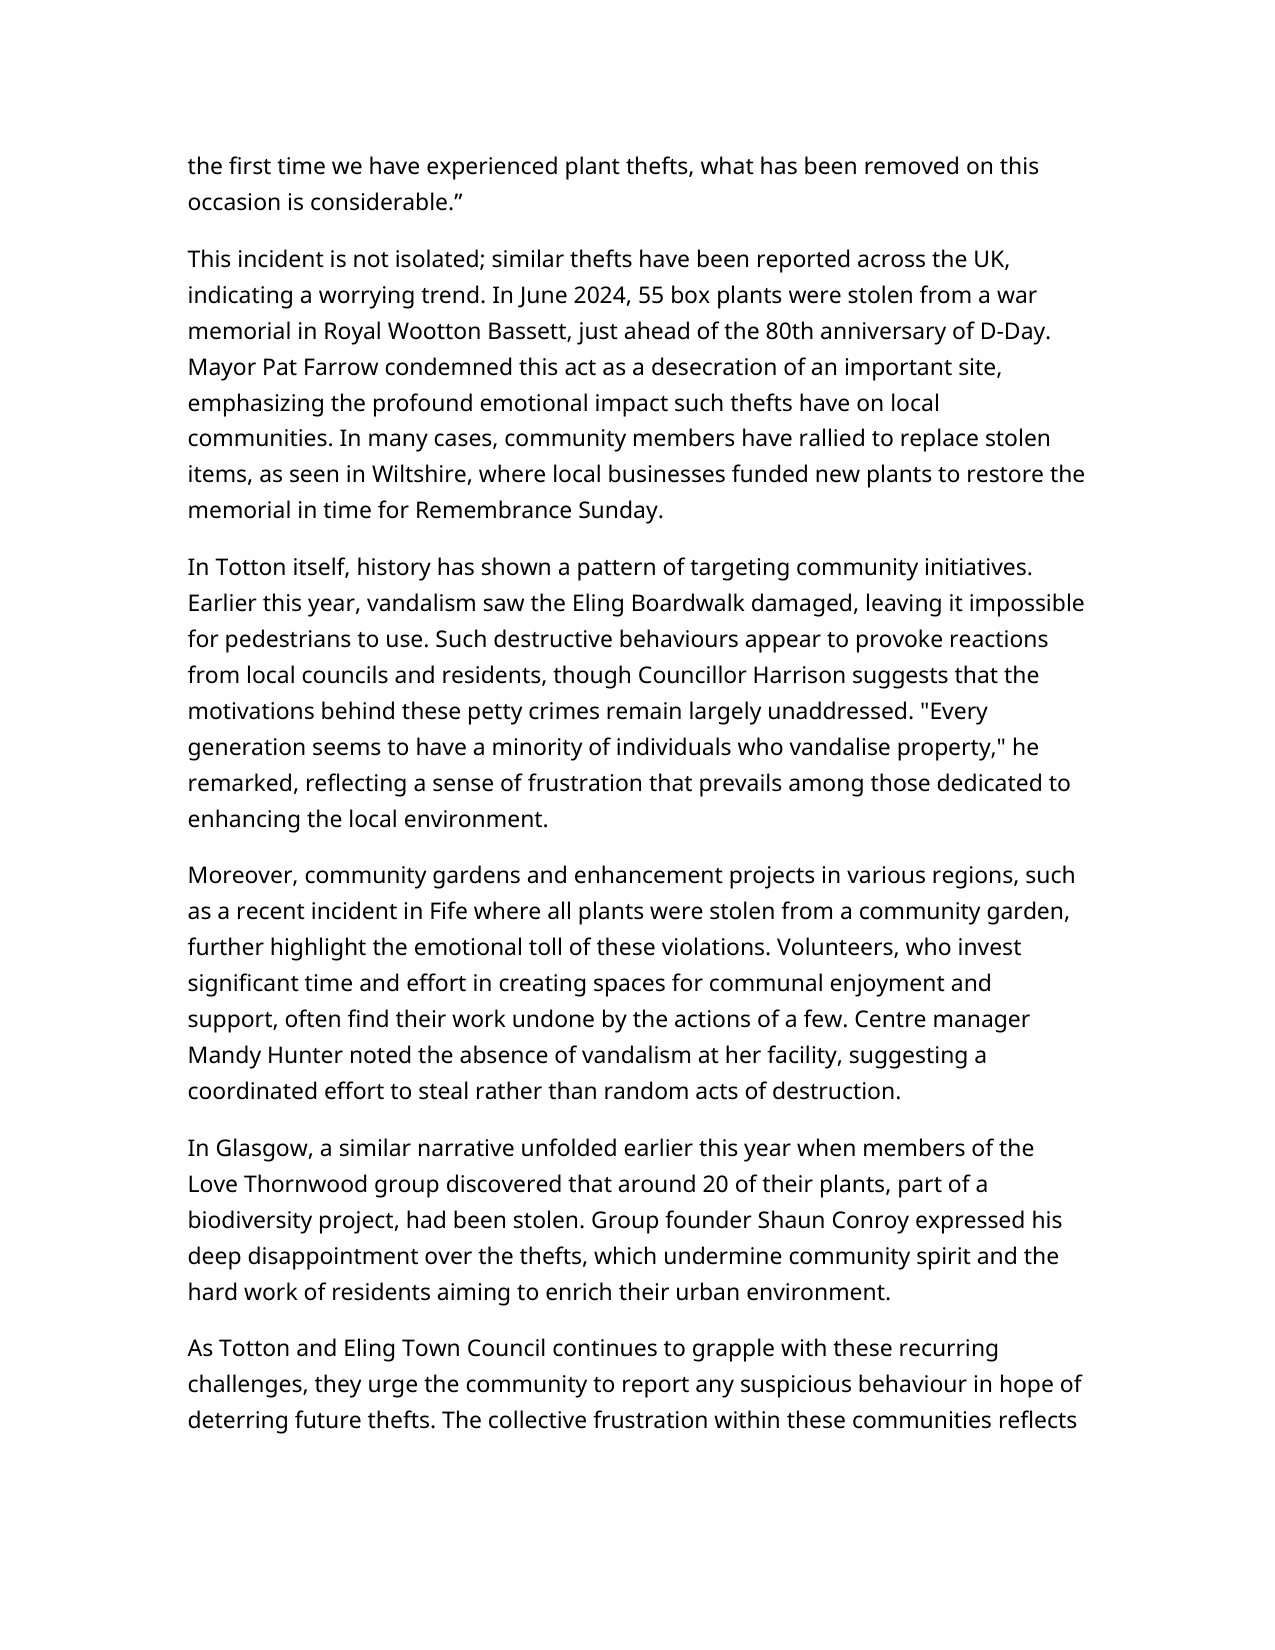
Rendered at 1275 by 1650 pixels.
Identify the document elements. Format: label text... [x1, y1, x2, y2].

text This incident is not isolated; similar thefts have been reported across the UK, indicating a worrying trend. In June 2024, 55 box plants were stolen from a war memorial in Royal Wootton Bassett, just ahead of the 80th anniversary of D-Day. Mayor Pat Farrow condemned this act as a desecration of an important site, emphasizing the profound emotional impact such thefts have on local communities. In many cases, community members have rallied to replace stolen items, as seen in Wiltshire, where local businesses funded new plants to restore the memorial in time for Remembrance Sunday. [187, 243, 1087, 526]
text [187, 1332, 1087, 1435]
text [187, 150, 1087, 217]
text In Glasgow, a similar narrative unfolded earlier this year when members of the Love Thornwood group discovered that around 20 of their plants, part of a biodiversity project, had been stolen. Group founder Shaun Conroy expressed his deep disappointment over the thefts, which undermine community spirit and the hard work of residents aiming to enrich their urban environment. [187, 1132, 1087, 1307]
text Moreover, community gardens and enhancement projects in various regions, such as a recent incident in Fife where all plants were stolen from a community garden, further highlight the emotional toll of these violations. Volunteers, who invest significant time and effort in creating spaces for communal enjoyment and support, often find their work undone by the actions of a few. Centre manager Mandy Hunter noted the absence of vandalism at her facility, suggesting a coordinated effort to steal rather than random acts of destruction. [187, 859, 1087, 1106]
text In Totton itself, history has shown a pattern of targeting community initiatives. Earlier this year, vandalism saw the Eling Boardwalk damaged, leaving it impossible for pedestrians to use. Such destructive behaviours appear to provoke reactions from local councils and residents, though Councillor Harrison suggests that the motivations behind these petty crimes remain largely unaddressed. "Every generation seems to have a minority of individuals who vandalise property," he remarked, reflecting a sense of frustration that prevails among those dedicated to enhancing the local environment. [187, 551, 1087, 834]
